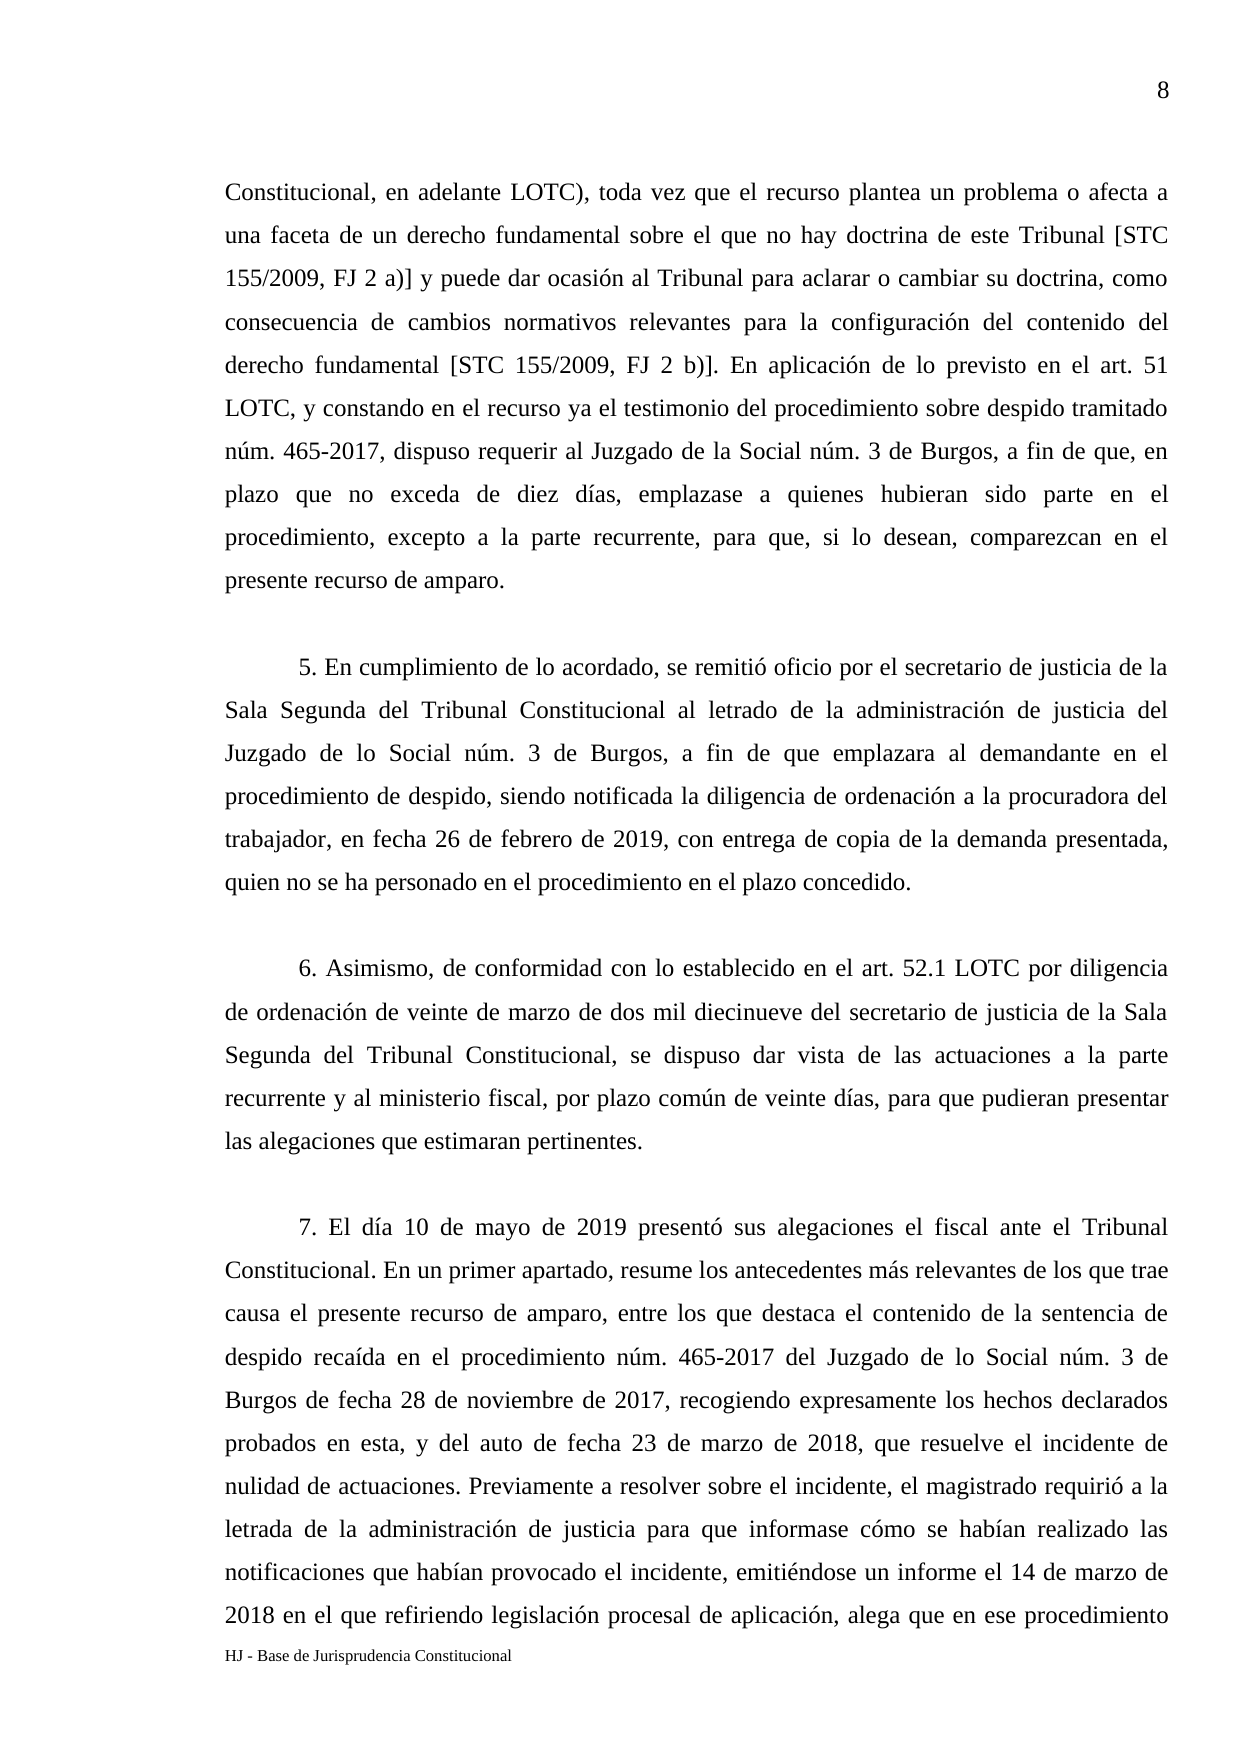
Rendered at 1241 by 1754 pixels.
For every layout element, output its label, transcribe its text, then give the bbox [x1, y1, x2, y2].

text 6. Asimismo, de conformidad con lo establecido en el art. 52.1 LOTC por diligencia de ordenación de veinte de marzo de dos mil diecinueve del secretario de justicia de la Sala Segunda del Tribunal Constitucional, se dispuso dar vista de las actuaciones a la parte recurrente y al ministerio fiscal, por plazo común de veinte días, para que pudieran presentar las alegaciones que estimaran pertinentes. [224, 953, 1169, 1155]
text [224, 177, 1169, 594]
text 5. En cumplimiento de lo acordado, se remitió oficio por el secretario de justicia de la Sala Segunda del Tribunal Constitucional al letrado de la administración de justicia del Juzgado de lo Social núm. 3 de Burgos, a fin de que emplazara al demandante en el procedimiento de despido, siendo notificada la diligencia de ordenación a la procuradora del trabajador, en fecha 26 de febrero de 2019, con entrega de copia de la demanda presentada, quien no se ha personado en el procedimiento en el plazo concedido. [224, 652, 1169, 896]
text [224, 1212, 1169, 1629]
